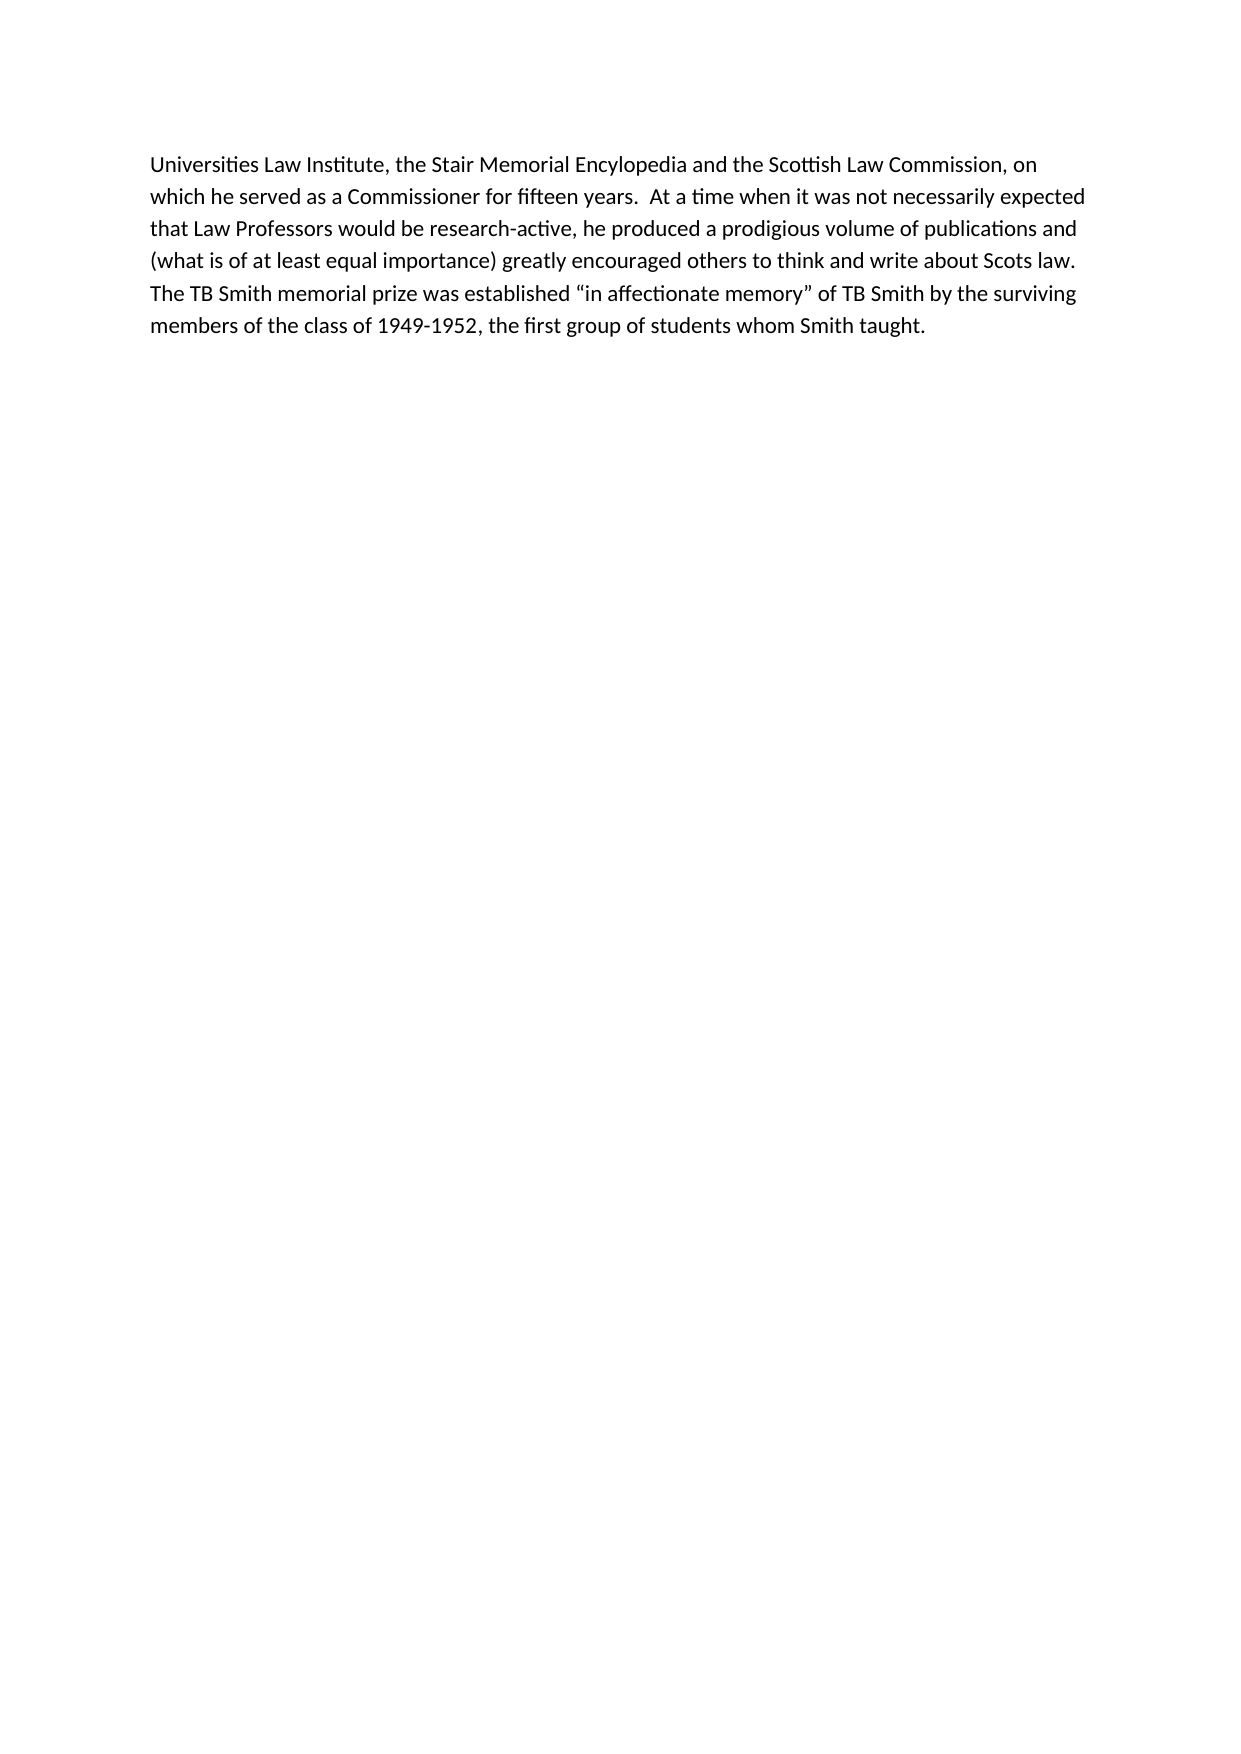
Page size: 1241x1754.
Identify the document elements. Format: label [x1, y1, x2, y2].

text [150, 150, 1090, 339]
